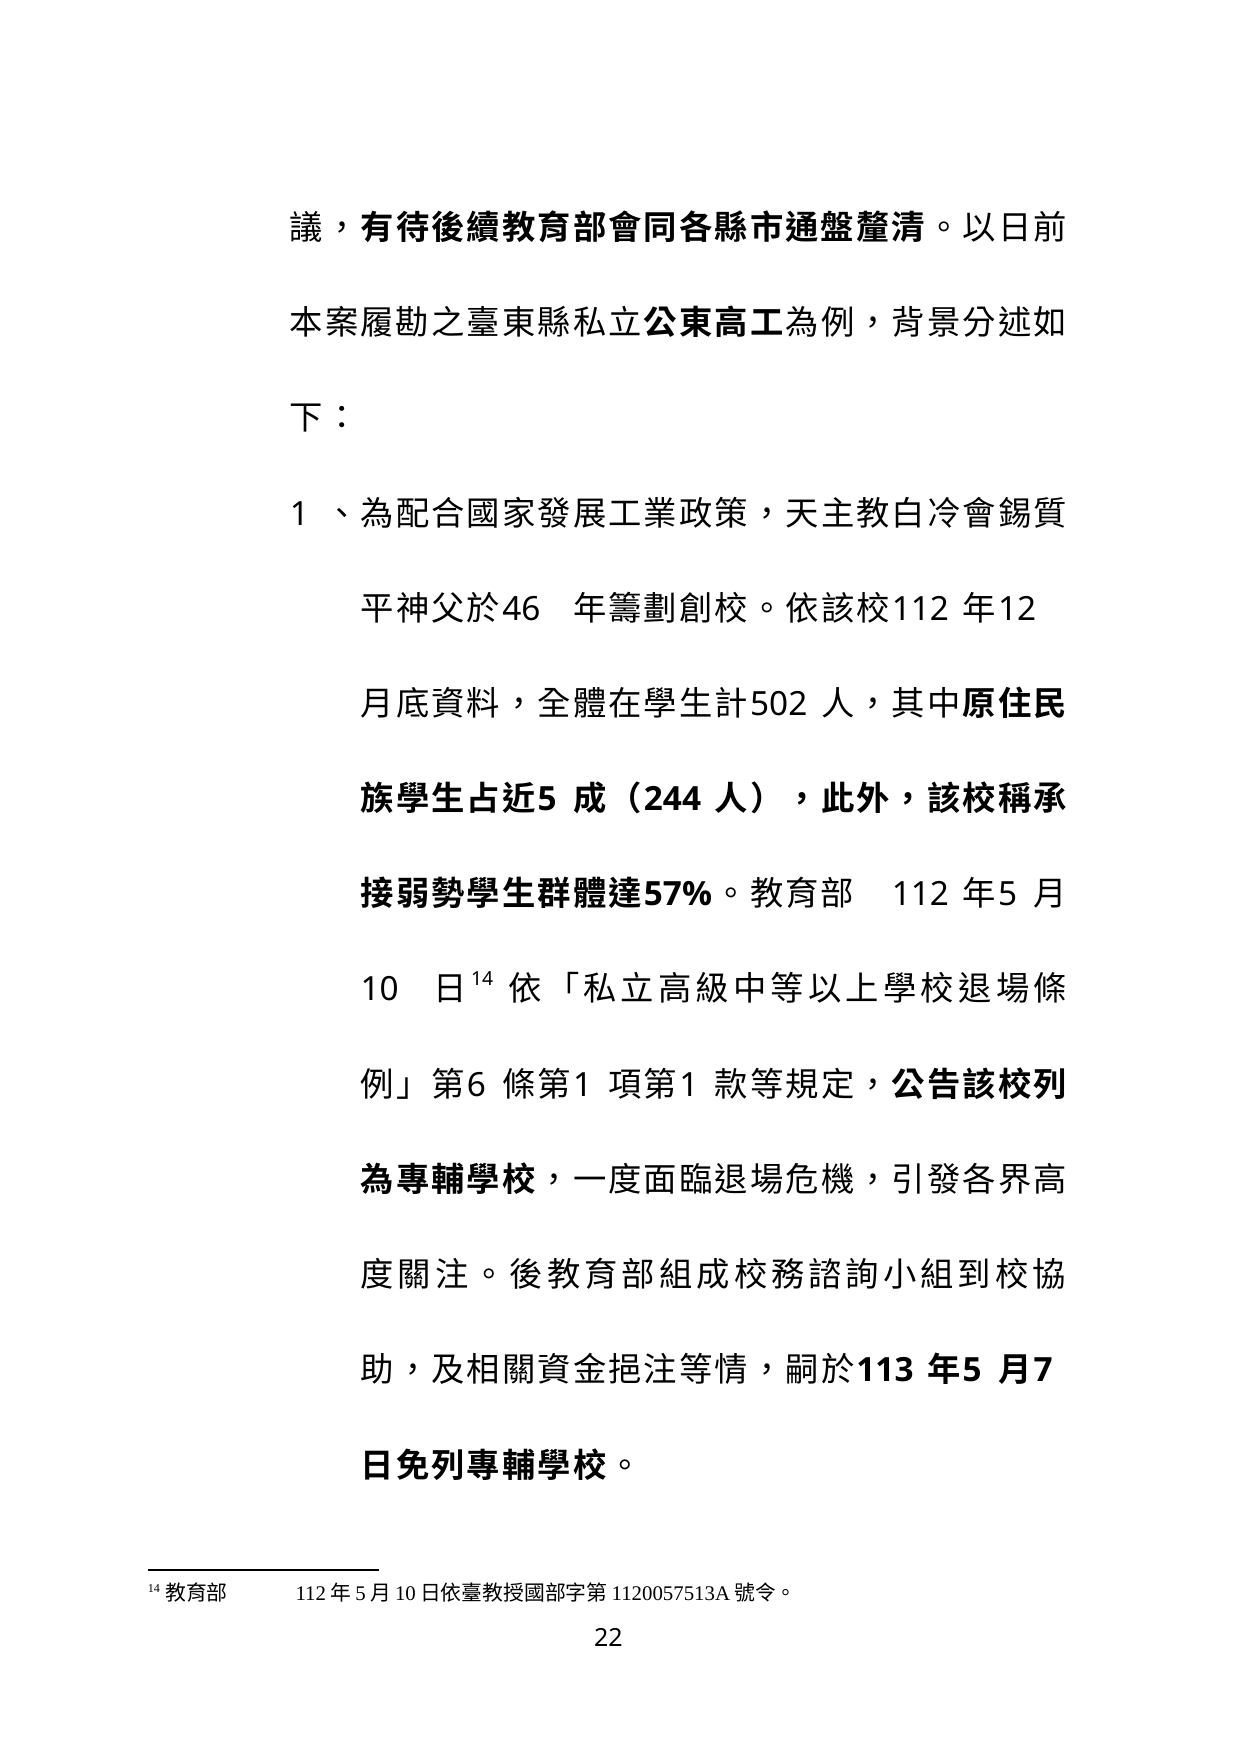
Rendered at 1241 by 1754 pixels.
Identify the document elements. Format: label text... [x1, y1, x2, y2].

subtitle 況查，近年教育部所列管之專案輔導學校（下稱專輔學校）更以技職體系學校為大宗（含技高端及技專端），其政策尚未針對部分地區之技職學校需求進行特殊考量或相關配套措施，致引發相關爭議，有待後續教育部會同各縣市通盤釐清。以日前本案履勘之臺東縣私立公東高工為例，背景分述如下： [219, 177, 1069, 463]
list 為配合國家發展工業政策，天主教白冷會錫質平神父於46年籌劃創校。依該校112年12月底資料，全體在學生計502人，其中原住民族學生占近5成（244人），此外，該校稱承接弱勢學生群體達57%。教育部 112年5月10日依「私立高級中等以上學校退場條例」第6條第1項第1款等規定，公告該校列為專輔學校，一度面臨退場危機，引發各界高度關注。後教育部組成校務諮詢小組到校協助，及相關資金挹注等情，嗣於113年5月7日免列專輔學校。 [272, 463, 1069, 1510]
